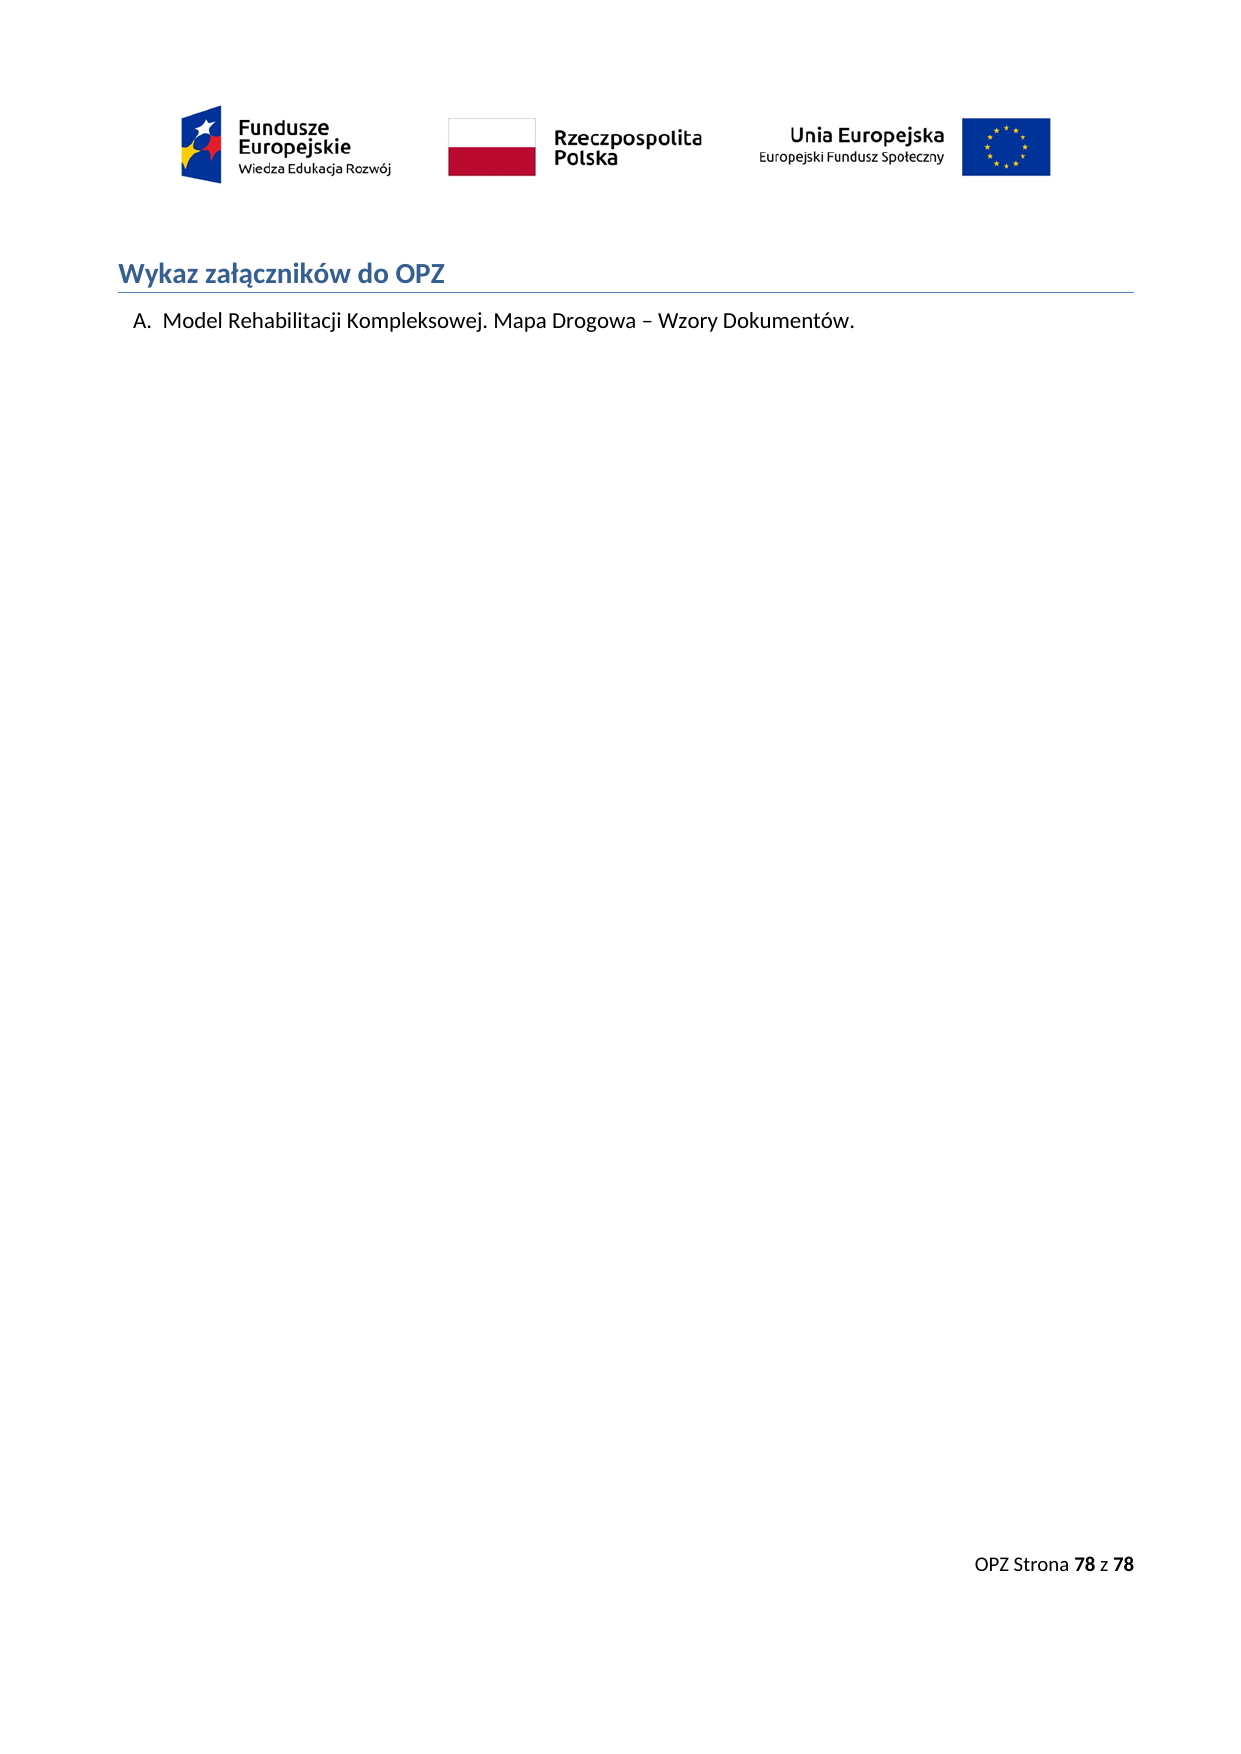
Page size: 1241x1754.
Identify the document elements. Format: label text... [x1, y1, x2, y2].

picture [162, 86, 1069, 202]
subtitle Wykaz załączników do OPZ [118, 255, 1134, 292]
list Model Rehabilitacji Kompleksowej. Mapa Drogowa – Wzory Dokumentów. [133, 306, 1134, 334]
